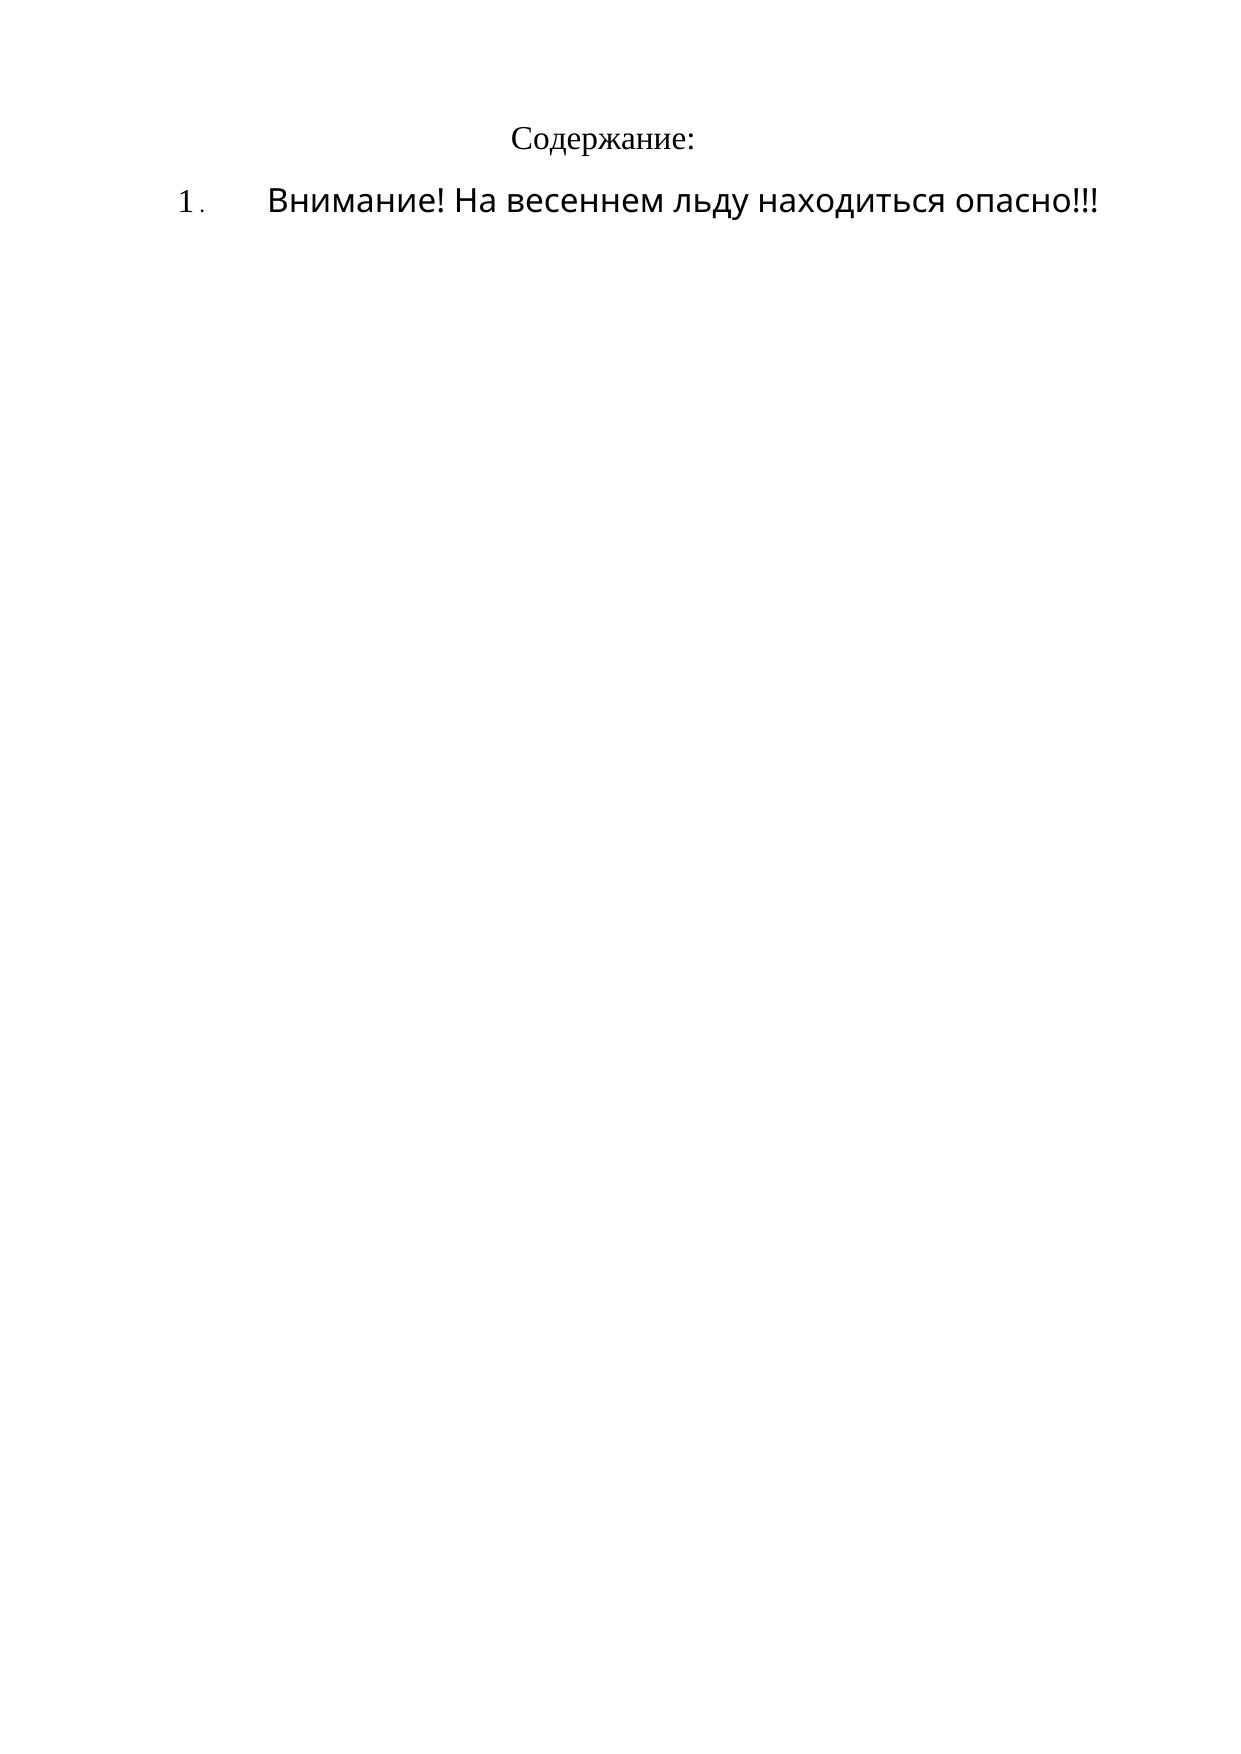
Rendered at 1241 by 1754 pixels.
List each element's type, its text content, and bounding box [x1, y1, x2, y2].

text 1 . Внимание! На весеннем льду находиться опасно!!! [177, 177, 1152, 223]
text Содержание: [177, 118, 1152, 156]
